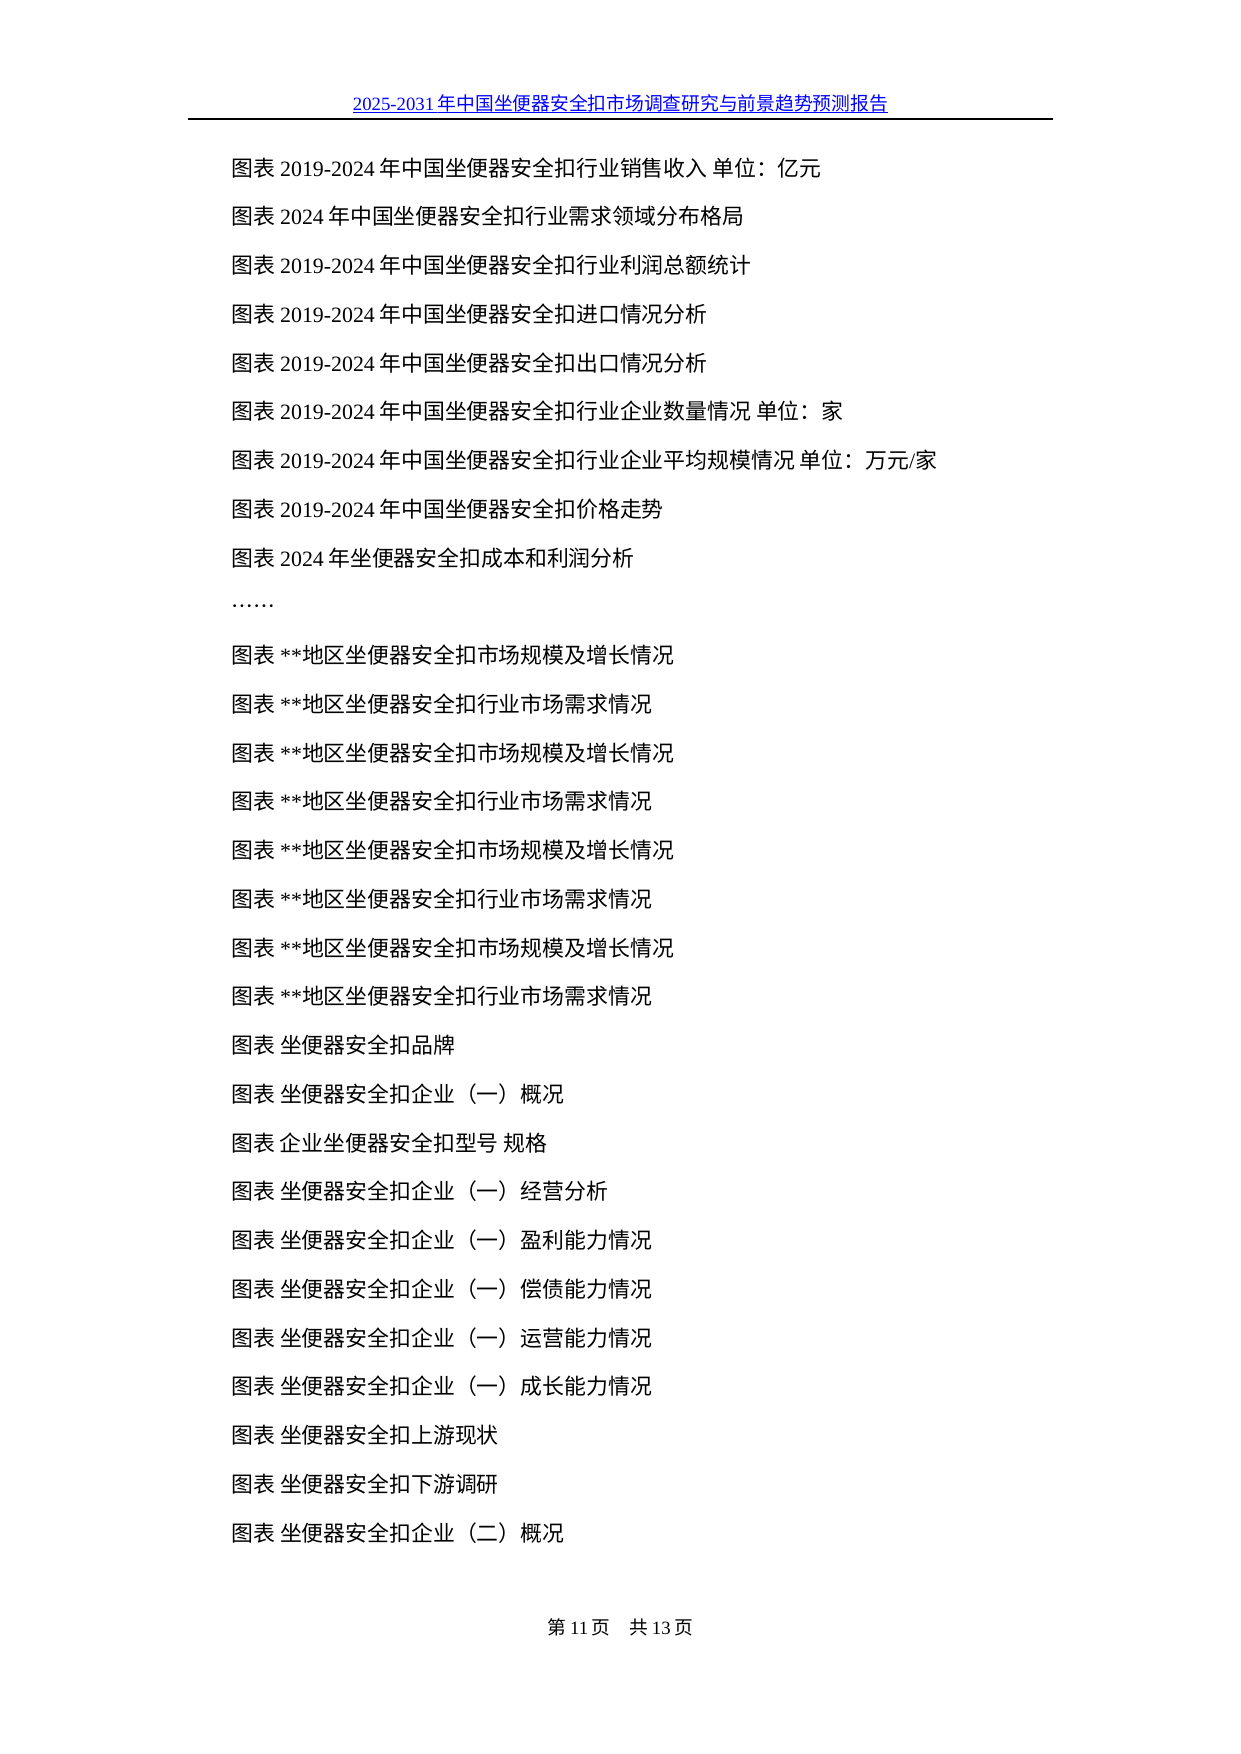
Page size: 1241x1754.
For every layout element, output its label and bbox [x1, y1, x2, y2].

text [187, 150, 1053, 1548]
